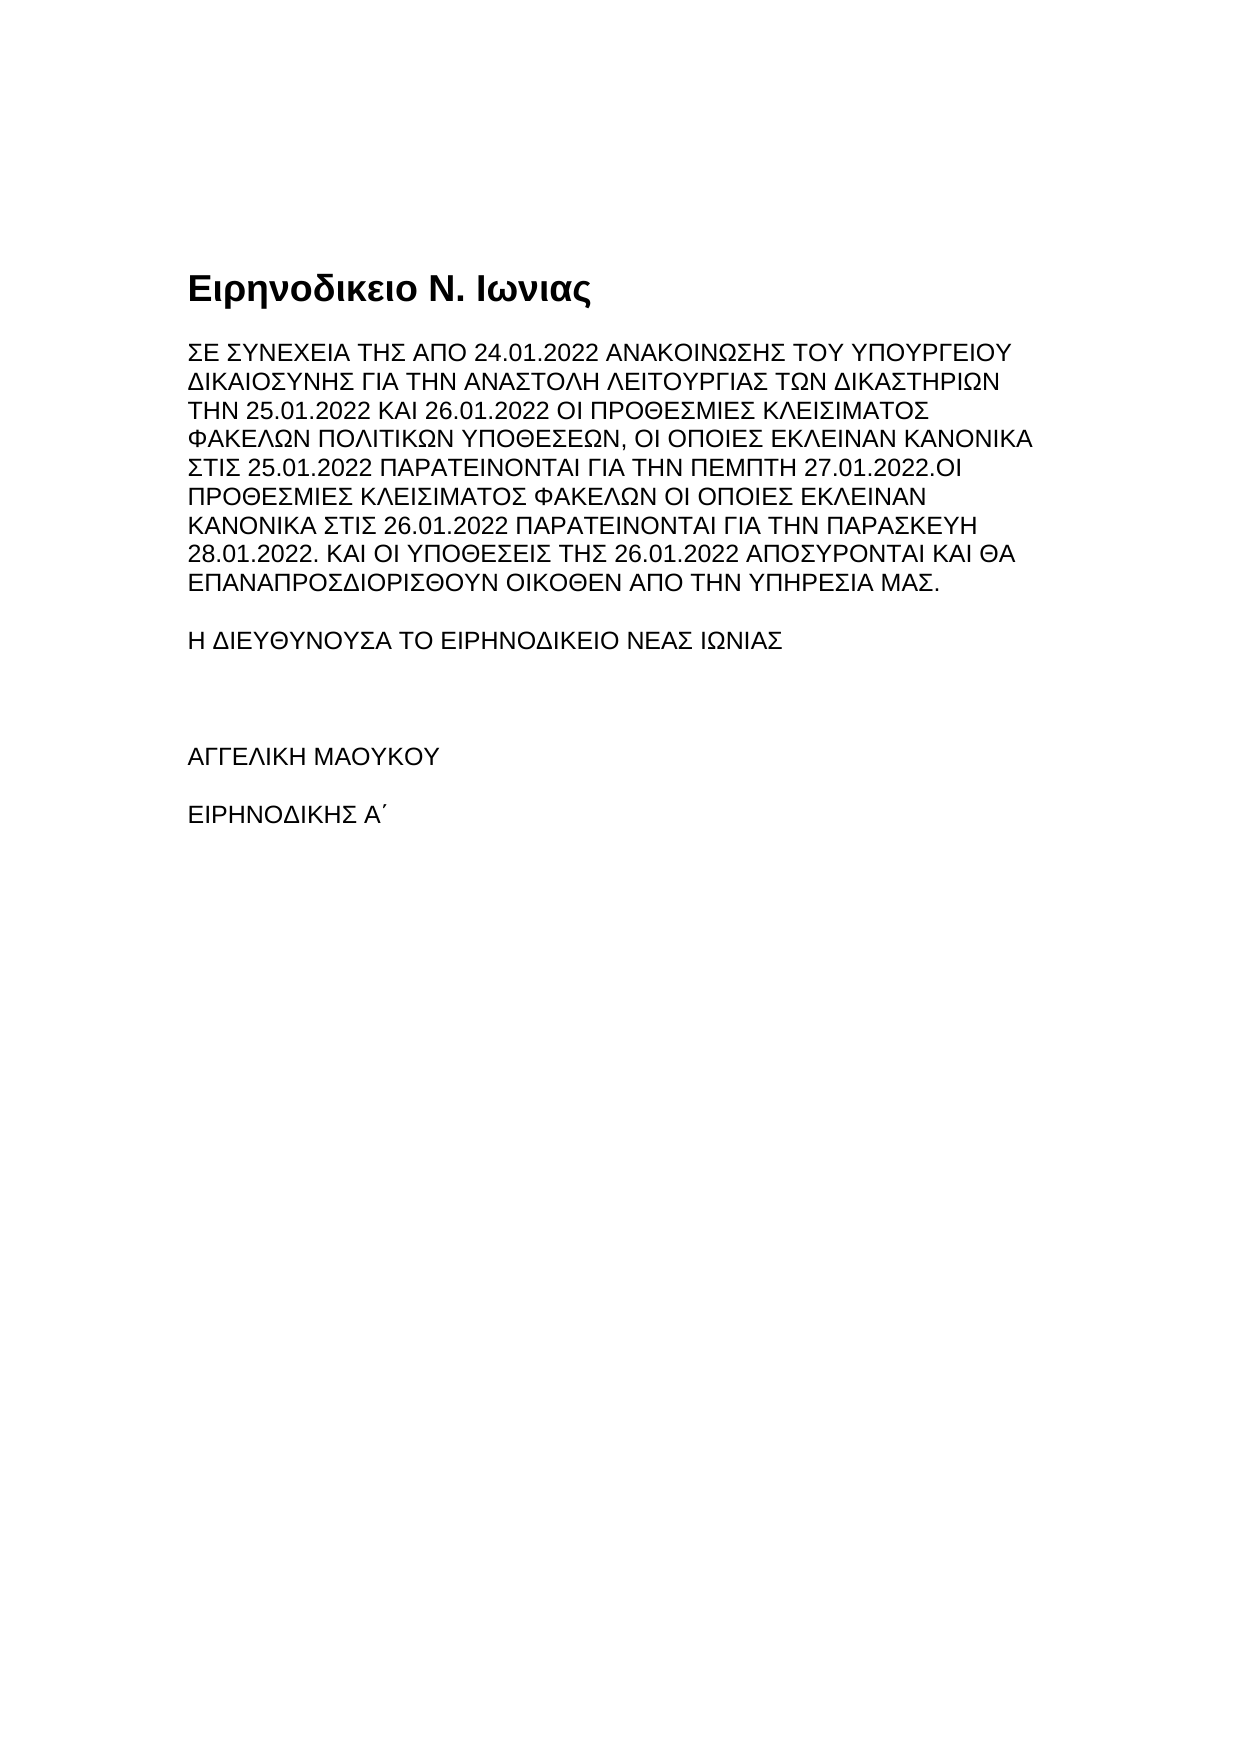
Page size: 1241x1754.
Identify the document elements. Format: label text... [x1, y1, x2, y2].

text Η ΔΙΕΥΘΥΝΟΥΣΑ ΤΟ ΕΙΡΗΝΟΔΙΚΕΙΟ ΝΕΑΣ ΙΩΝΙΑΣ [187, 626, 1053, 655]
text Ειρηνοδικειο Ν. Ιωνιας [187, 266, 1053, 309]
text ΣΕ ΣΥΝΕΧΕΙΑ ΤΗΣ ΑΠΟ 24.01.2022 ΑΝΑΚΟΙΝΩΣΗΣ ΤΟΥ ΥΠΟΥΡΓΕΙΟΥ ΔΙΚΑΙΟΣΥΝΗΣ ΓΙΑ ΤΗΝ ΑΝΑΣΤΟΛΗ ΛΕΙΤΟΥΡΓΙΑΣ ΤΩΝ ΔΙΚΑΣΤΗΡΙΩΝ ΤΗΝ 25.01.2022 ΚΑΙ 26.01.2022 ΟΙ ΠΡΟΘΕΣΜΙΕΣ ΚΛΕΙΣΙΜΑΤΟΣ ΦΑΚΕΛΩΝ ΠΟΛΙΤΙΚΩΝ ΥΠΟΘΕΣΕΩΝ, ΟΙ ΟΠΟΙΕΣ ΕΚΛΕΙΝΑΝ ΚΑΝΟΝΙΚΑ ΣΤΙΣ 25.01.2022 ΠΑΡΑΤΕΙΝΟΝΤΑΙ ΓΙΑ ΤΗΝ ΠΕΜΠΤΗ 27.01.2022.ΟΙ ΠΡΟΘΕΣΜΙΕΣ ΚΛΕΙΣΙΜΑΤΟΣ ΦΑΚΕΛΩΝ ΟΙ ΟΠΟΙΕΣ ΕΚΛΕΙΝΑΝ ΚΑΝΟΝΙΚΑ ΣΤΙΣ 26.01.2022 ΠΑΡΑΤΕΙΝΟΝΤΑΙ ΓΙΑ ΤΗΝ ΠΑΡΑΣΚΕΥΗ 28.01.2022. ΚΑΙ ΟΙ ΥΠΟΘΕΣΕΙΣ ΤΗΣ 26.01.2022 ΑΠΟΣΥΡΟΝΤΑΙ ΚΑΙ ΘΑ ΕΠΑΝΑΠΡΟΣΔΙΟΡΙΣΘΟΥΝ ΟΙΚΟΘΕΝ ΑΠΟ ΤΗΝ ΥΠΗΡΕΣΙΑ ΜΑΣ. [187, 338, 1053, 597]
text ΕΙΡΗΝΟΔΙΚΗΣ Α΄ [187, 800, 1053, 828]
text ΑΓΓΕΛΙΚΗ ΜΑΟΥΚΟΥ [187, 742, 1053, 771]
